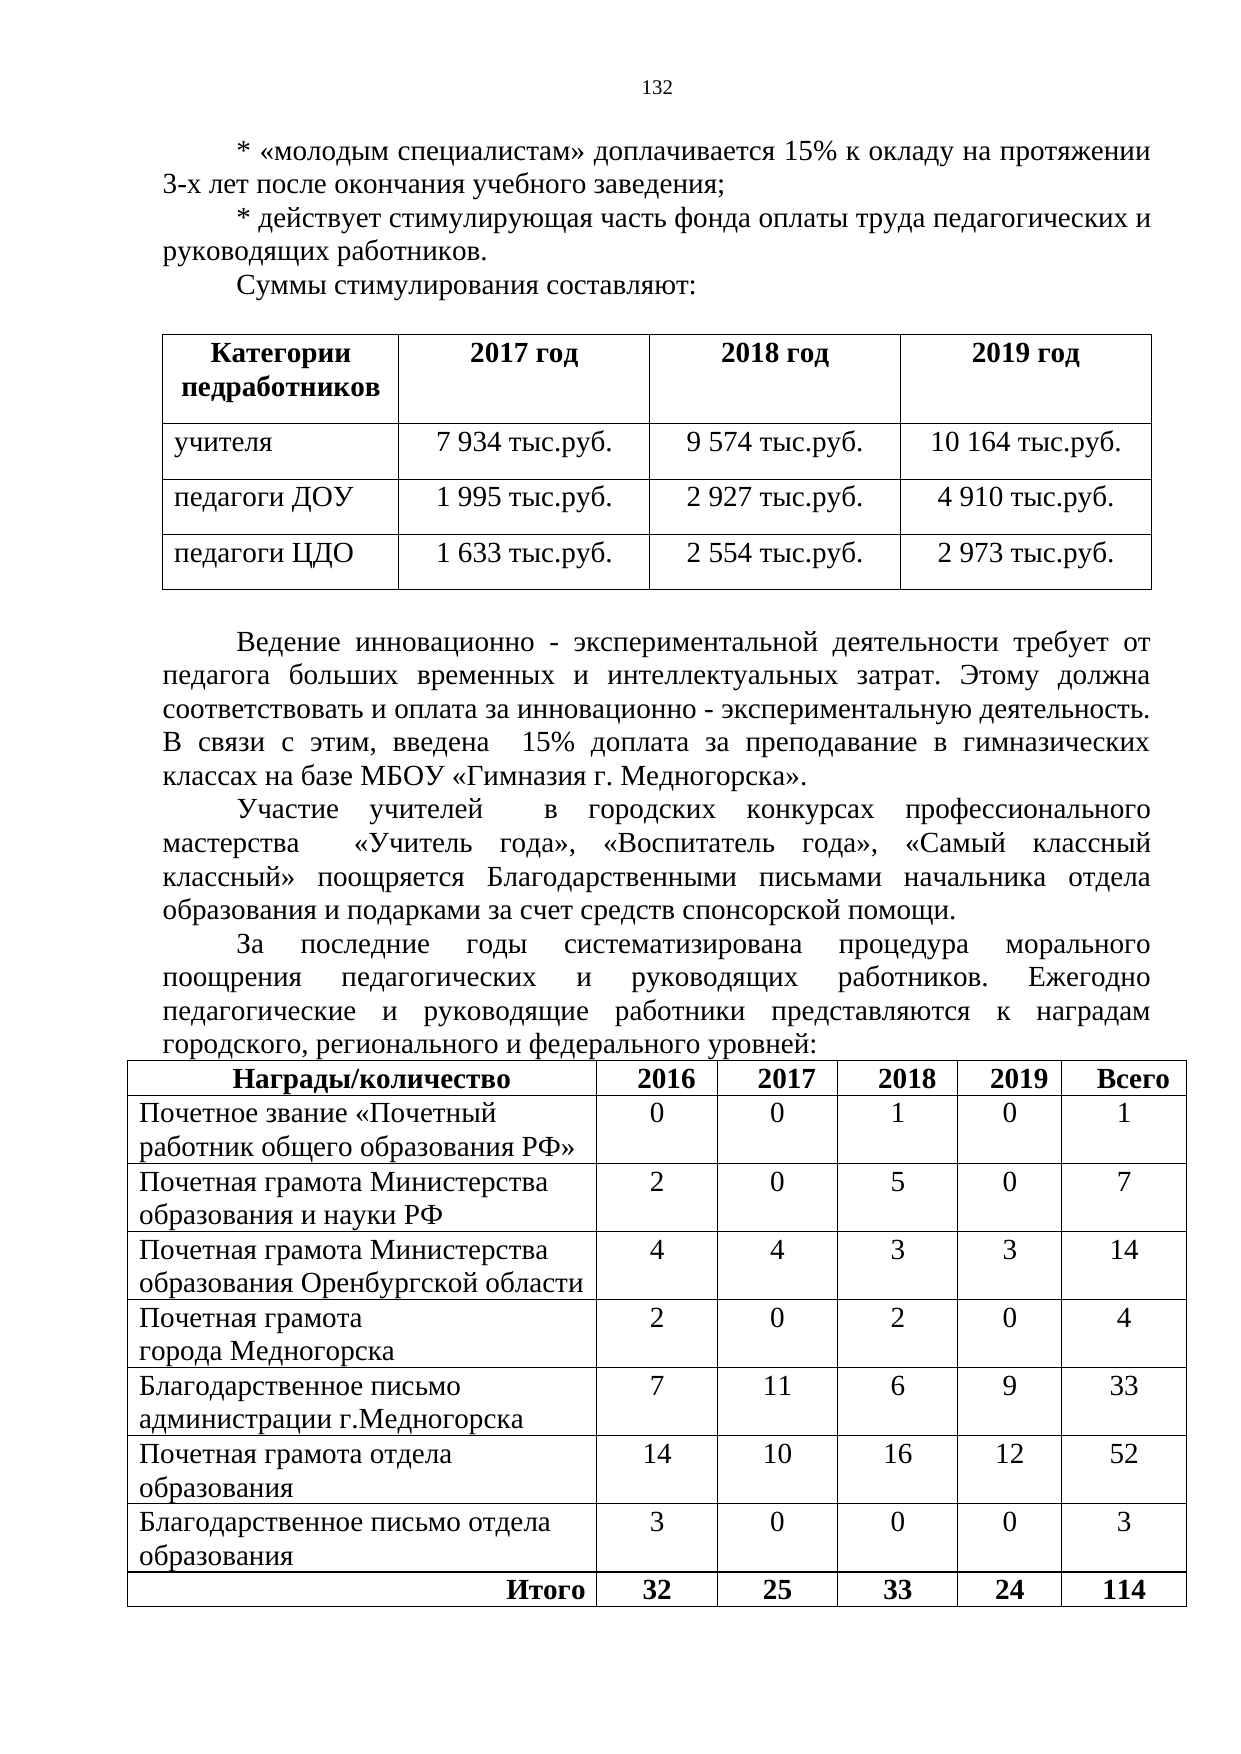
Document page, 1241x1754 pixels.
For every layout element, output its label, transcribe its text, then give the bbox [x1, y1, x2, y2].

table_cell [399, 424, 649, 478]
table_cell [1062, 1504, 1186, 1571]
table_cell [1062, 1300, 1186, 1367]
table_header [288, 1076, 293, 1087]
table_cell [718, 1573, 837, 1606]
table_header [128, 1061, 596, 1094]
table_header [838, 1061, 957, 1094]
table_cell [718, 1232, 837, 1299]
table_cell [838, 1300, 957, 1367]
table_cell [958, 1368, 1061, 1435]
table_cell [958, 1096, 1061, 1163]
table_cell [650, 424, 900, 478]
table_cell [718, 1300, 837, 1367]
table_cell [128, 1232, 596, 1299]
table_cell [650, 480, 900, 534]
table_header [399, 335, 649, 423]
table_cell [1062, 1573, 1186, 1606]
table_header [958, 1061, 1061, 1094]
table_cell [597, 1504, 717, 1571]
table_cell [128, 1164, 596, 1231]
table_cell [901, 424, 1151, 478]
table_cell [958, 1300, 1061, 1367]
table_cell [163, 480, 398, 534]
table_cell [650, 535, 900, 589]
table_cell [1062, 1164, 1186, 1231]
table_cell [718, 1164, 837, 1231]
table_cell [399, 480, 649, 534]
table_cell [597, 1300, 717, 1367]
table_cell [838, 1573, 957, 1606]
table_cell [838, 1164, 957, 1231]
text * действует стимулирующая часть фонда оплаты труда педагогических и руководящих работников. [162, 200, 1152, 267]
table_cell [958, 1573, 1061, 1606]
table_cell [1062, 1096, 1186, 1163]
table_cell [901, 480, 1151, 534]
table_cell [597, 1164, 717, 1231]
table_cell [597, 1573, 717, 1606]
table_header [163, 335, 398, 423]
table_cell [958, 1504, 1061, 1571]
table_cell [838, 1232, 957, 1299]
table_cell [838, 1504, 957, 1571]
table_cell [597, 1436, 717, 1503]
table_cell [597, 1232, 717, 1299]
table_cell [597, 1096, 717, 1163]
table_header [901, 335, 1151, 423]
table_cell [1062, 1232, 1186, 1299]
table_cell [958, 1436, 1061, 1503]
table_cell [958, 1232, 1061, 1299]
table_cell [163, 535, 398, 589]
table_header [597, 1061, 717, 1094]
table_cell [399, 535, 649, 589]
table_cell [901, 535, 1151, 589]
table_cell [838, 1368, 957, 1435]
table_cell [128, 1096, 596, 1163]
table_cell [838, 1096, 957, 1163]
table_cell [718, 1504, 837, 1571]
list * «молодым специалистам» доплачивается 15% к окладу на протяжении 3-х лет после окончания учебного заведения; [162, 133, 1152, 200]
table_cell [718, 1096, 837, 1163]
text За последние годы систематизирована процедура морального поощрения педагогических и руководящих работников. Ежегодно педагогические и руководящие работники представляются к наградам городского, регионального и федерального уровней: [162, 926, 1152, 1060]
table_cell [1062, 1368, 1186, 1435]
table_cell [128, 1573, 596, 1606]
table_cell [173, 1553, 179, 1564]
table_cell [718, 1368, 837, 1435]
text Участие учителей в городских конкурсах профессионального мастерства «Учитель года», «Воспитатель года», «Самый классный классный» поощряется Благодарственными письмами начальника отдела образования и подарками за счет средств спонсорской помощи. [162, 792, 1152, 926]
text Суммы стимулирования составляют: [162, 267, 1152, 301]
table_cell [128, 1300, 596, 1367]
text Ведение инновационно - экспериментальной деятельности требует от педагога больших временных и интеллектуальных затрат. Этому должна соответствовать и оплата за инновационно - экспериментальную деятельность. В связи с этим, введена 15% доплата за преподавание в гимназических классах на базе МБОУ «Гимназия г. Медногорска». [162, 624, 1152, 792]
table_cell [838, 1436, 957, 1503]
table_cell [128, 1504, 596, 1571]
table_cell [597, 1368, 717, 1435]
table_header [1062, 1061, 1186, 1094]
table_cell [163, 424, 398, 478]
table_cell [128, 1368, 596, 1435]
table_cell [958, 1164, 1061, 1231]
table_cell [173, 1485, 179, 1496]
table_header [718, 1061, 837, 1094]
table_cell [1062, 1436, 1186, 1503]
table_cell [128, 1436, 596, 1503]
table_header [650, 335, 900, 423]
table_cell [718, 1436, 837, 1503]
